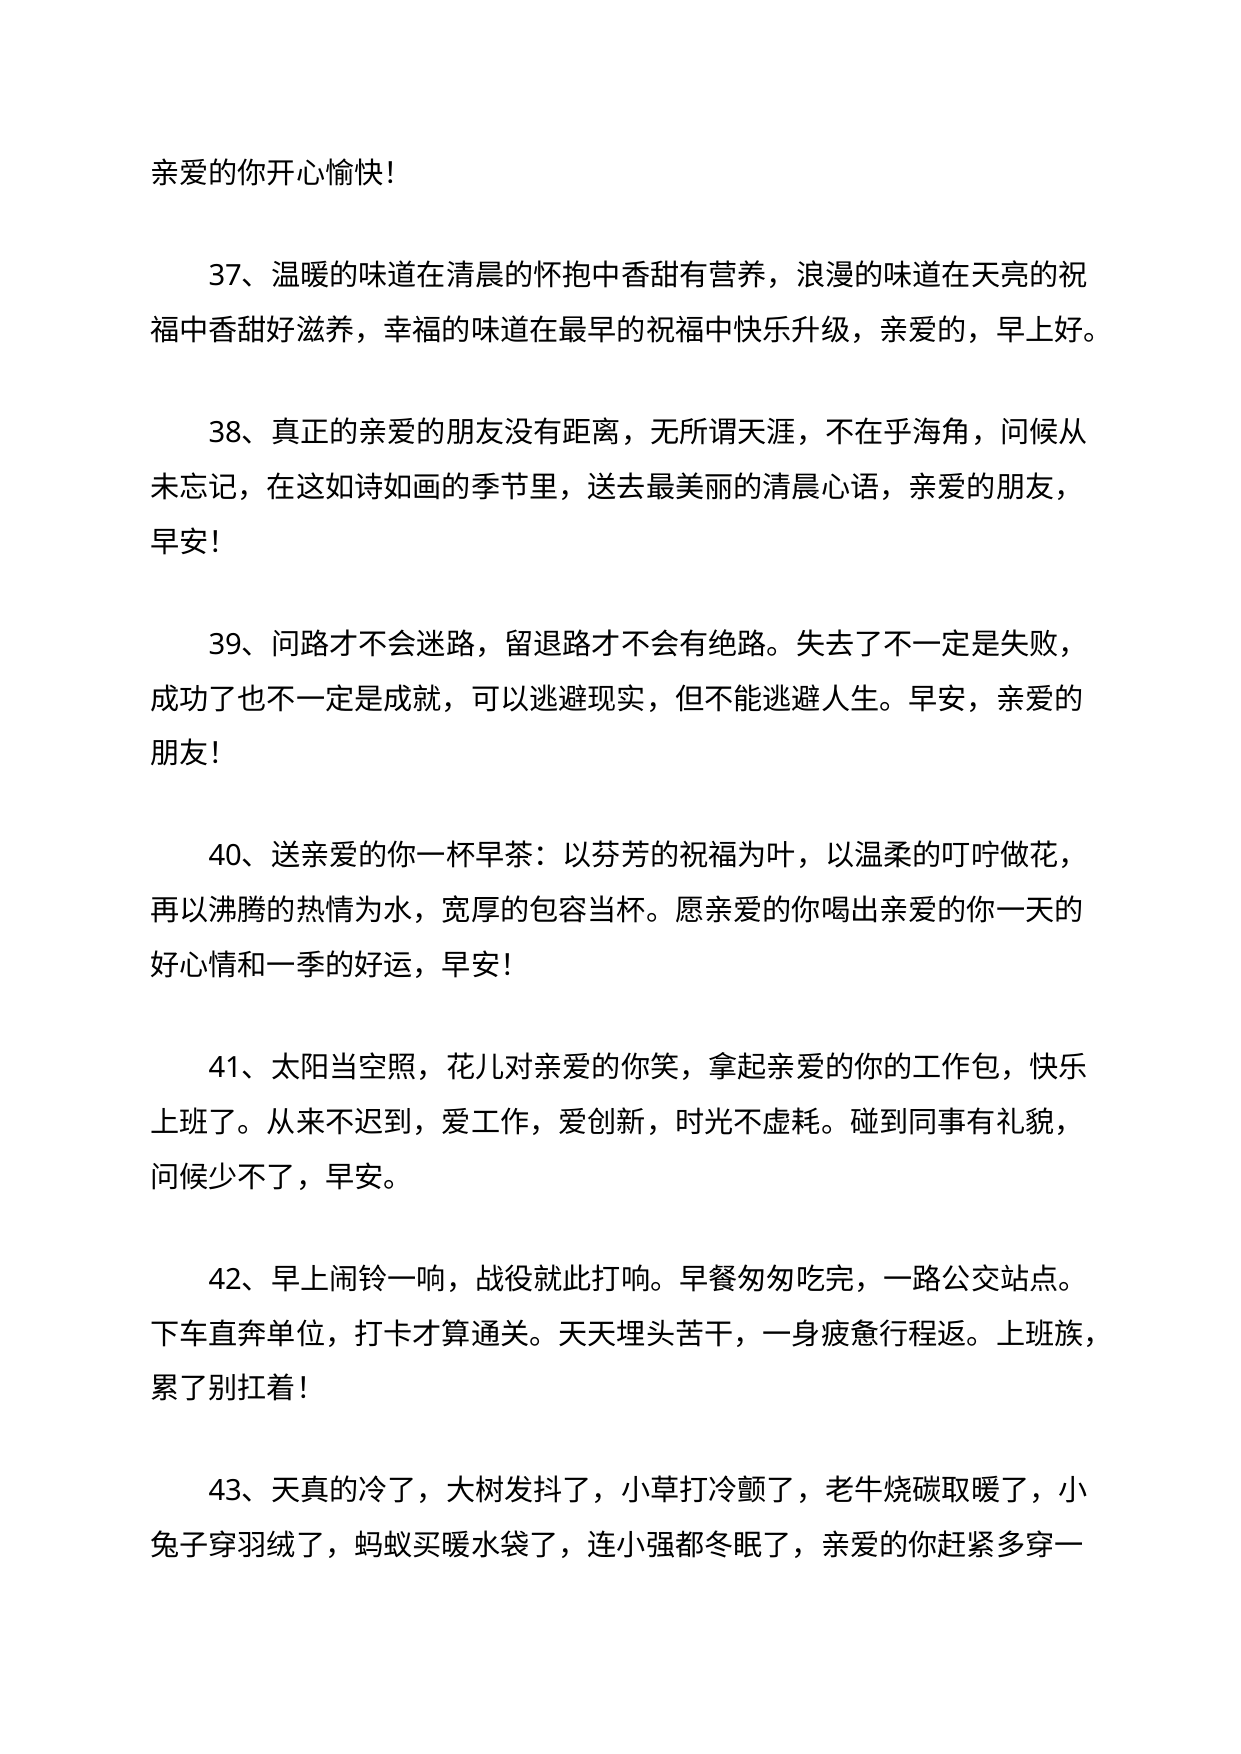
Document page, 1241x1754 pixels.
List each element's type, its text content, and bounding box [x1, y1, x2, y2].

text 42、早上闹铃一响，战役就此打响。早餐匆匆吃完，一路公交站点。下车直奔单位，打卡才算通关。天天埋头苦干，一身疲惫行程返。上班族，累了别扛着！ [150, 1255, 1090, 1407]
text 41、太阳当空照，花儿对亲爱的你笑，拿起亲爱的你的工作包，快乐上班了。从来不迟到，爱工作，爱创新，时光不虚耗。碰到同事有礼貌，问候少不了，早安。 [150, 1043, 1090, 1196]
text 38、真正的亲爱的朋友没有距离，无所谓天涯，不在乎海角，问候从未忘记，在这如诗如画的季节里，送去最美丽的清晨心语，亲爱的朋友，早安！ [150, 408, 1090, 561]
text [150, 150, 1090, 192]
text 40、送亲爱的你一杯早茶：以芬芳的祝福为叶，以温柔的叮咛做花，再以沸腾的热情为水，宽厚的包容当杯。愿亲爱的你喝出亲爱的你一天的好心情和一季的好运，早安！ [150, 832, 1090, 984]
text 39、问路才不会迷路，留退路才不会有绝路。失去了不一定是失败，成功了也不一定是成就，可以逃避现实，但不能逃避人生。早安，亲爱的朋友！ [150, 620, 1090, 772]
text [150, 1467, 1090, 1564]
text 37、温暖的味道在清晨的怀抱中香甜有营养，浪漫的味道在天亮的祝福中香甜好滋养，幸福的味道在最早的祝福中快乐升级，亲爱的，早上好。 [150, 252, 1090, 349]
